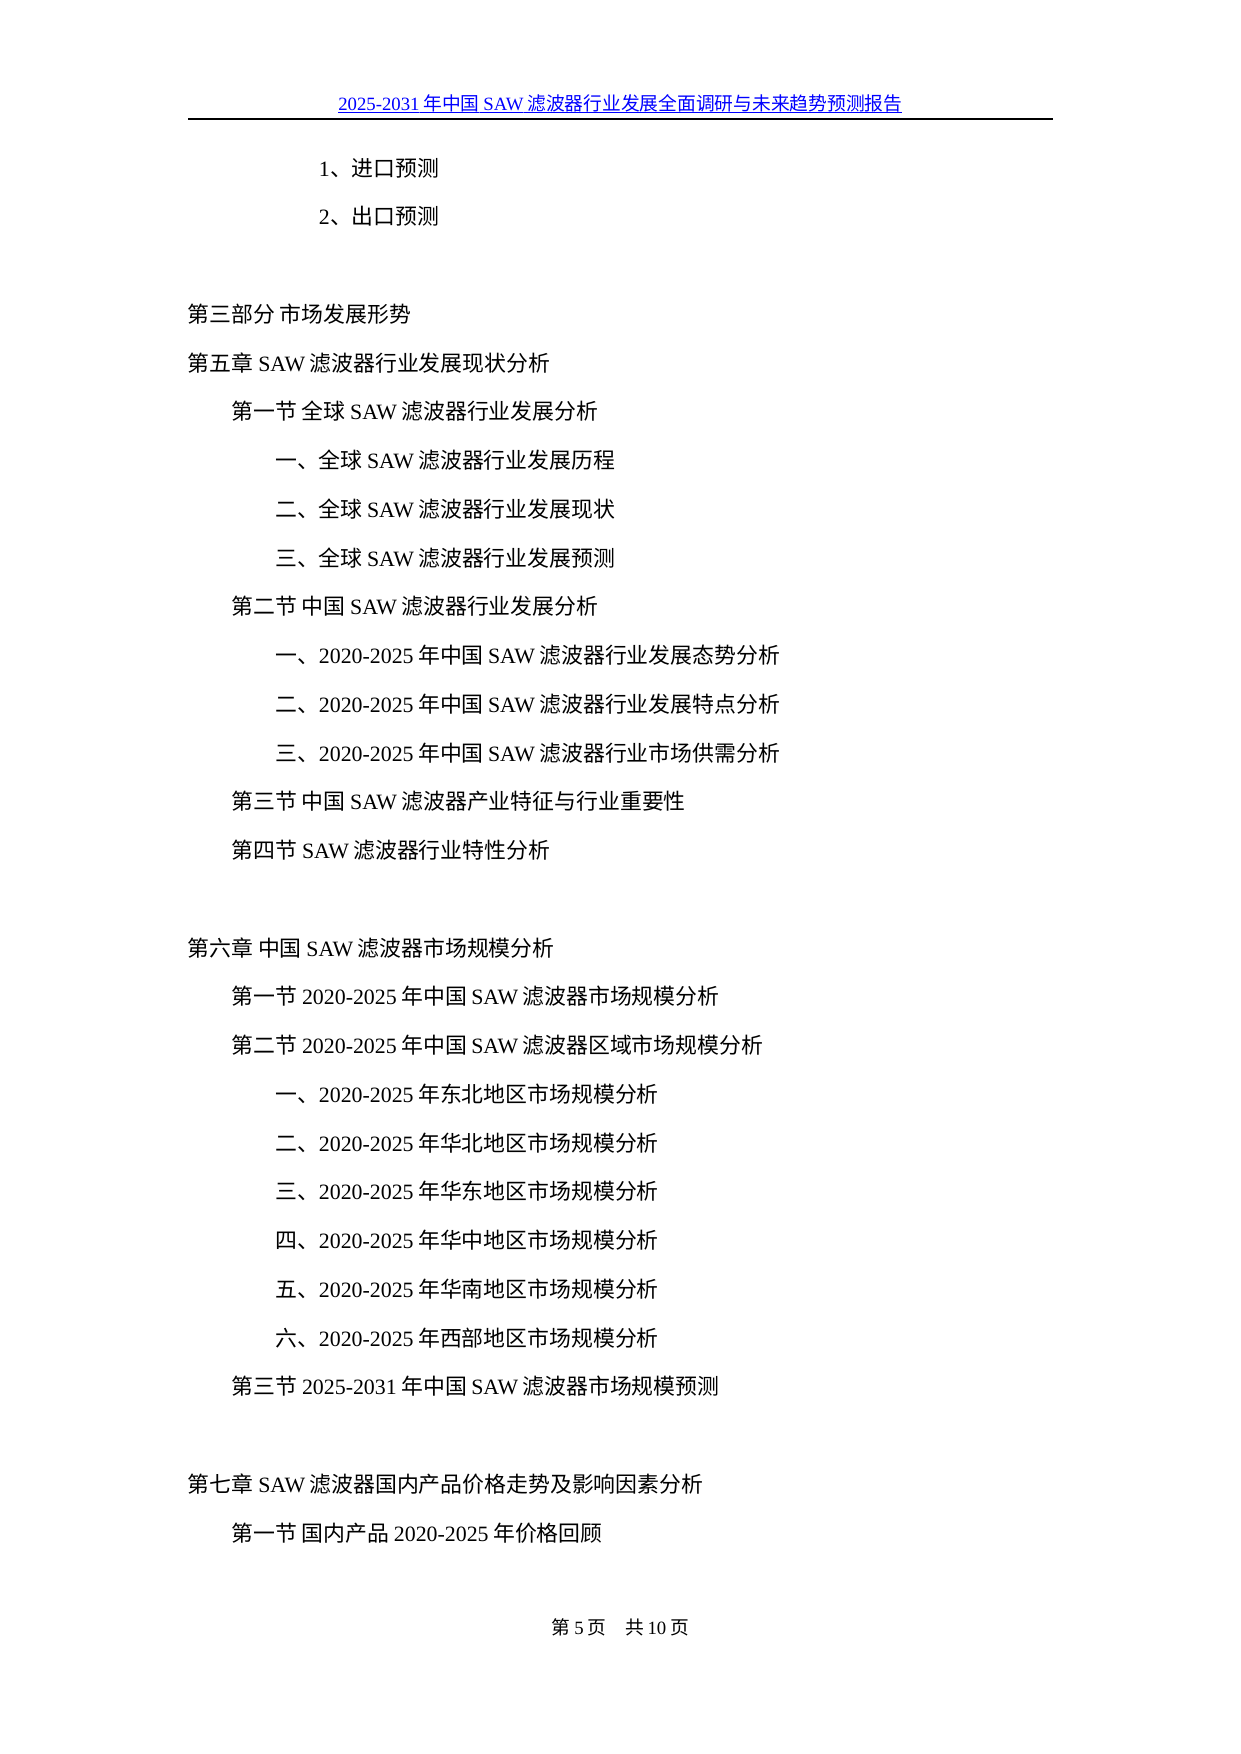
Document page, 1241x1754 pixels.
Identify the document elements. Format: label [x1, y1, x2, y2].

text [187, 150, 1053, 1548]
